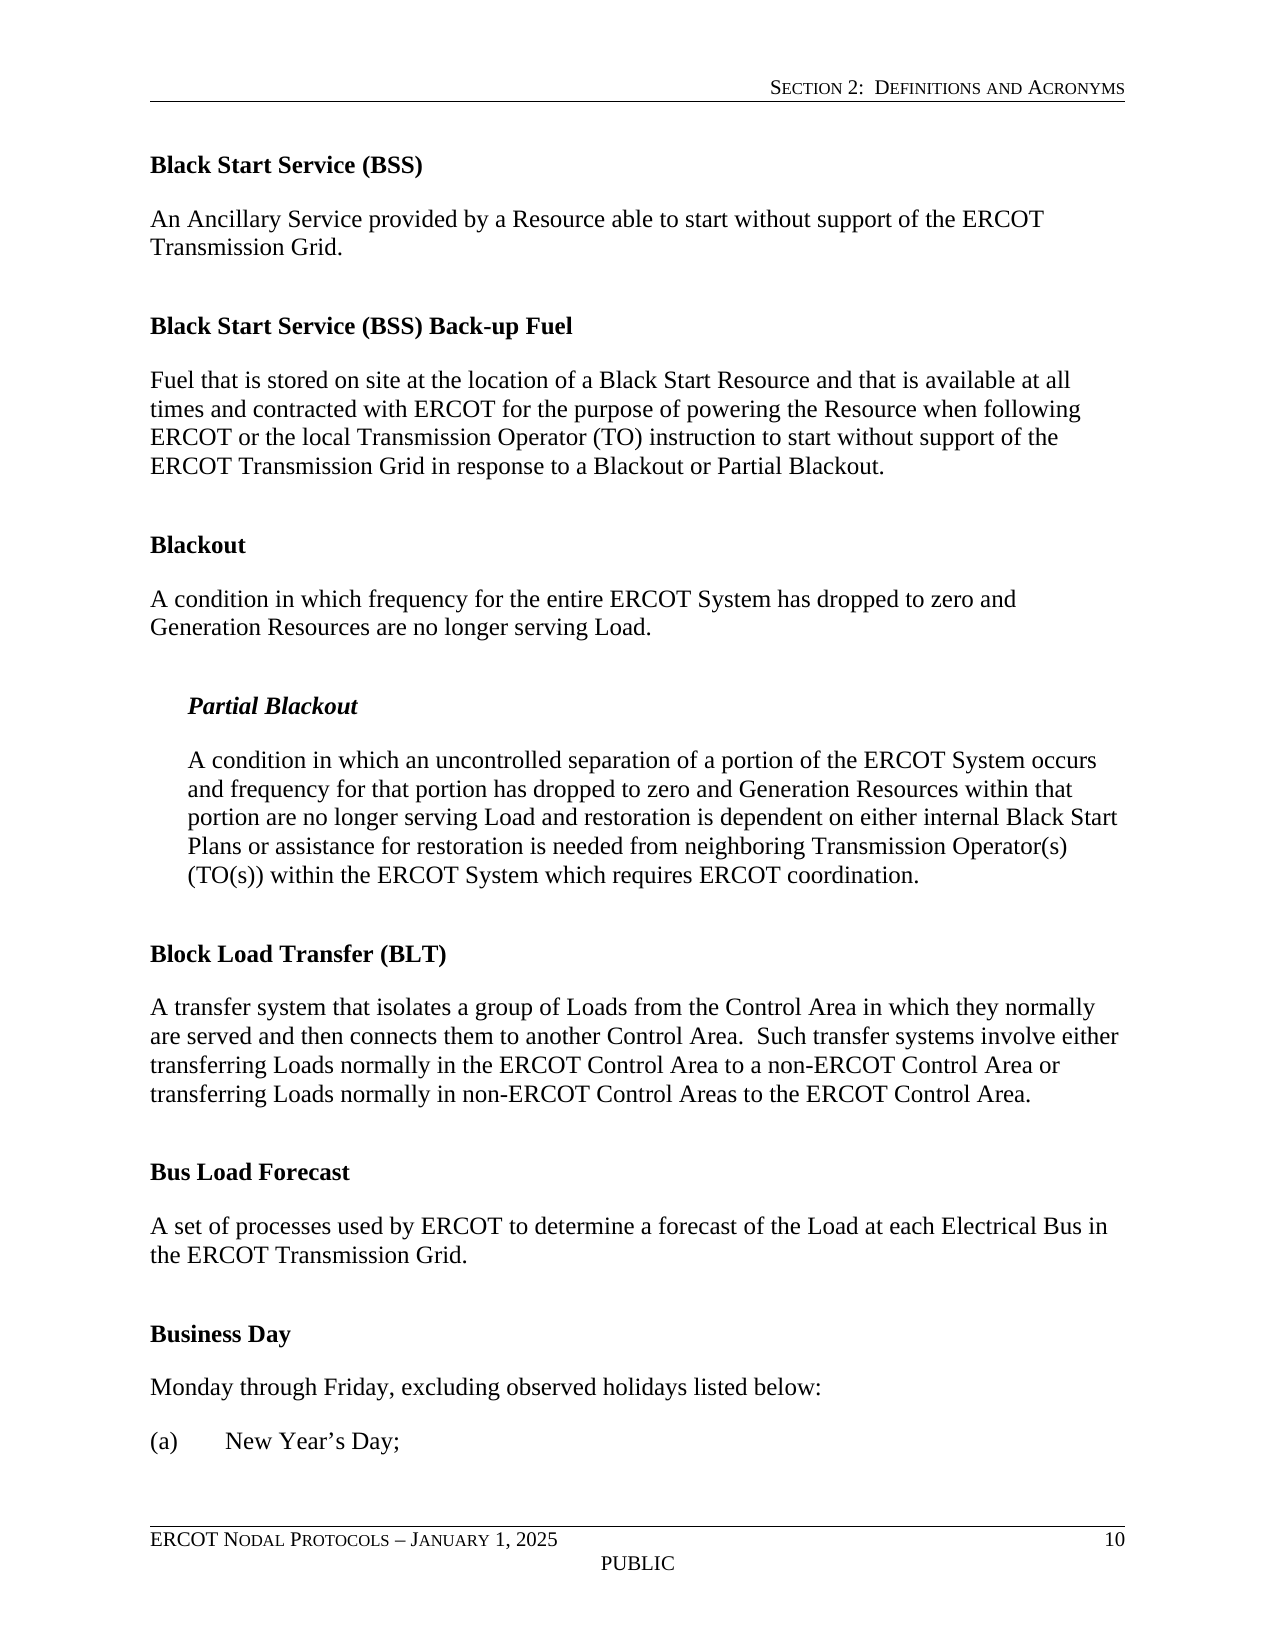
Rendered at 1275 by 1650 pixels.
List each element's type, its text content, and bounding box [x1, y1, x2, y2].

text Business Day [150, 1319, 1125, 1347]
text Block Load Transfer (BLT) [150, 939, 1125, 967]
list (a) New Year’s Day; [150, 1426, 1125, 1455]
text Partial Blackout [187, 691, 1125, 720]
text A set of processes used by ERCOT to determine a forecast of the Load at each Electrical Bus in the ERCOT Transmission Grid. [150, 1211, 1125, 1269]
text A transfer system that isolates a group of Loads from the Control Area in which they normally are served and then connects them to another Control Area. Such transfer systems involve either transferring Loads normally in the ERCOT Control Area to a non-ERCOT Control Area or transferring Loads normally in non-ERCOT Control Areas to the ERCOT Control Area. [150, 992, 1125, 1107]
text A condition in which frequency for the entire ERCOT System has dropped to zero and Generation Resources are no longer serving Load. [150, 584, 1125, 641]
text A condition in which an uncontrolled separation of a portion of the ERCOT System occurs and frequency for that portion has dropped to zero and Generation Resources within that portion are no longer serving Load and restoration is dependent on either internal Black Start Plans or assistance for restoration is needed from neighboring Transmission Operator(s) (TO(s)) within the ERCOT System which requires ERCOT coordination. [187, 745, 1125, 889]
text Bus Load Forecast [150, 1157, 1125, 1186]
text Black Start Service (BSS) Back-up Fuel [150, 311, 1125, 340]
text An Ancillary Service provided by a Resource able to start without support of the ERCOT Transmission Grid. [150, 204, 1125, 261]
text Monday through Friday, excluding observed holidays listed below: [150, 1372, 1125, 1401]
text Blackout [150, 530, 1125, 559]
text Fuel that is stored on site at the location of a Black Start Resource and that is available at all times and contracted with ERCOT for the purpose of powering the Resource when following ERCOT or the local Transmission Operator (TO) instruction to start without support of the ERCOT Transmission Grid in response to a Blackout or Partial Blackout. [150, 365, 1125, 480]
text Black Start Service (BSS) [150, 150, 1125, 179]
